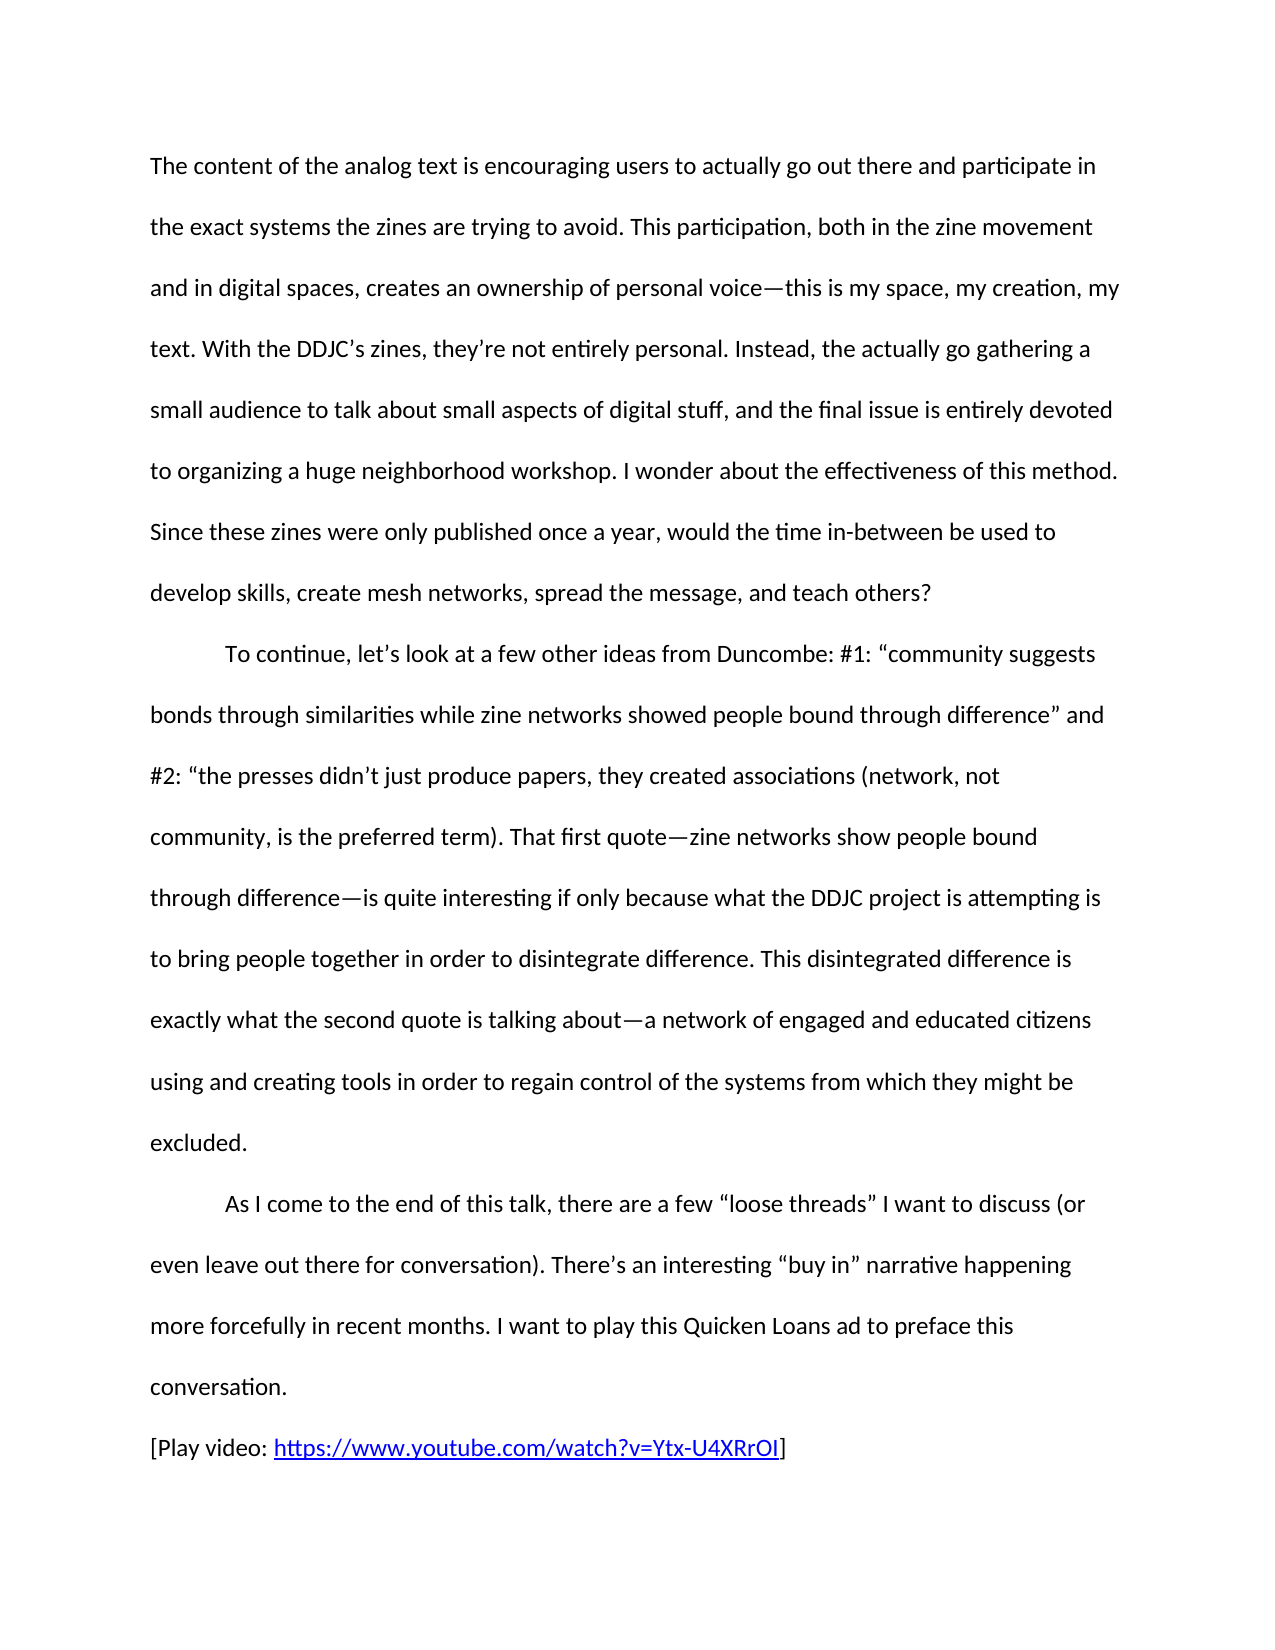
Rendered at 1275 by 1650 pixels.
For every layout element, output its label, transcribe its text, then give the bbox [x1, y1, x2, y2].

text To continue, let’s look at a few other ideas from Duncombe: #1: “community suggests bonds through similarities while zine networks showed people bound through difference” and #2: “the presses didn’t just produce papers, they created associations (network, not community, is the preferred term). That first quote—zine networks show people bound through difference—is quite interesting if only because what the DDJC project is attempting is to bring people together in order to disintegrate difference. This disintegrated difference is exactly what the second quote is talking about—a network of engaged and educated citizens using and creating tools in order to regain control of the systems from which they might be excluded. [150, 638, 1125, 1157]
text As I come to the end of this talk, there are a few “loose threads” I want to discuss (or even leave out there for conversation). There’s an interesting “buy in” narrative happening more forcefully in recent months. I want to play this Quicken Loans ad to preface this conversation. [150, 1188, 1125, 1401]
text [Play video: https://www.youtube.com/watch?v=Ytx-U4XRrOI] [150, 1432, 1125, 1462]
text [150, 150, 1125, 608]
